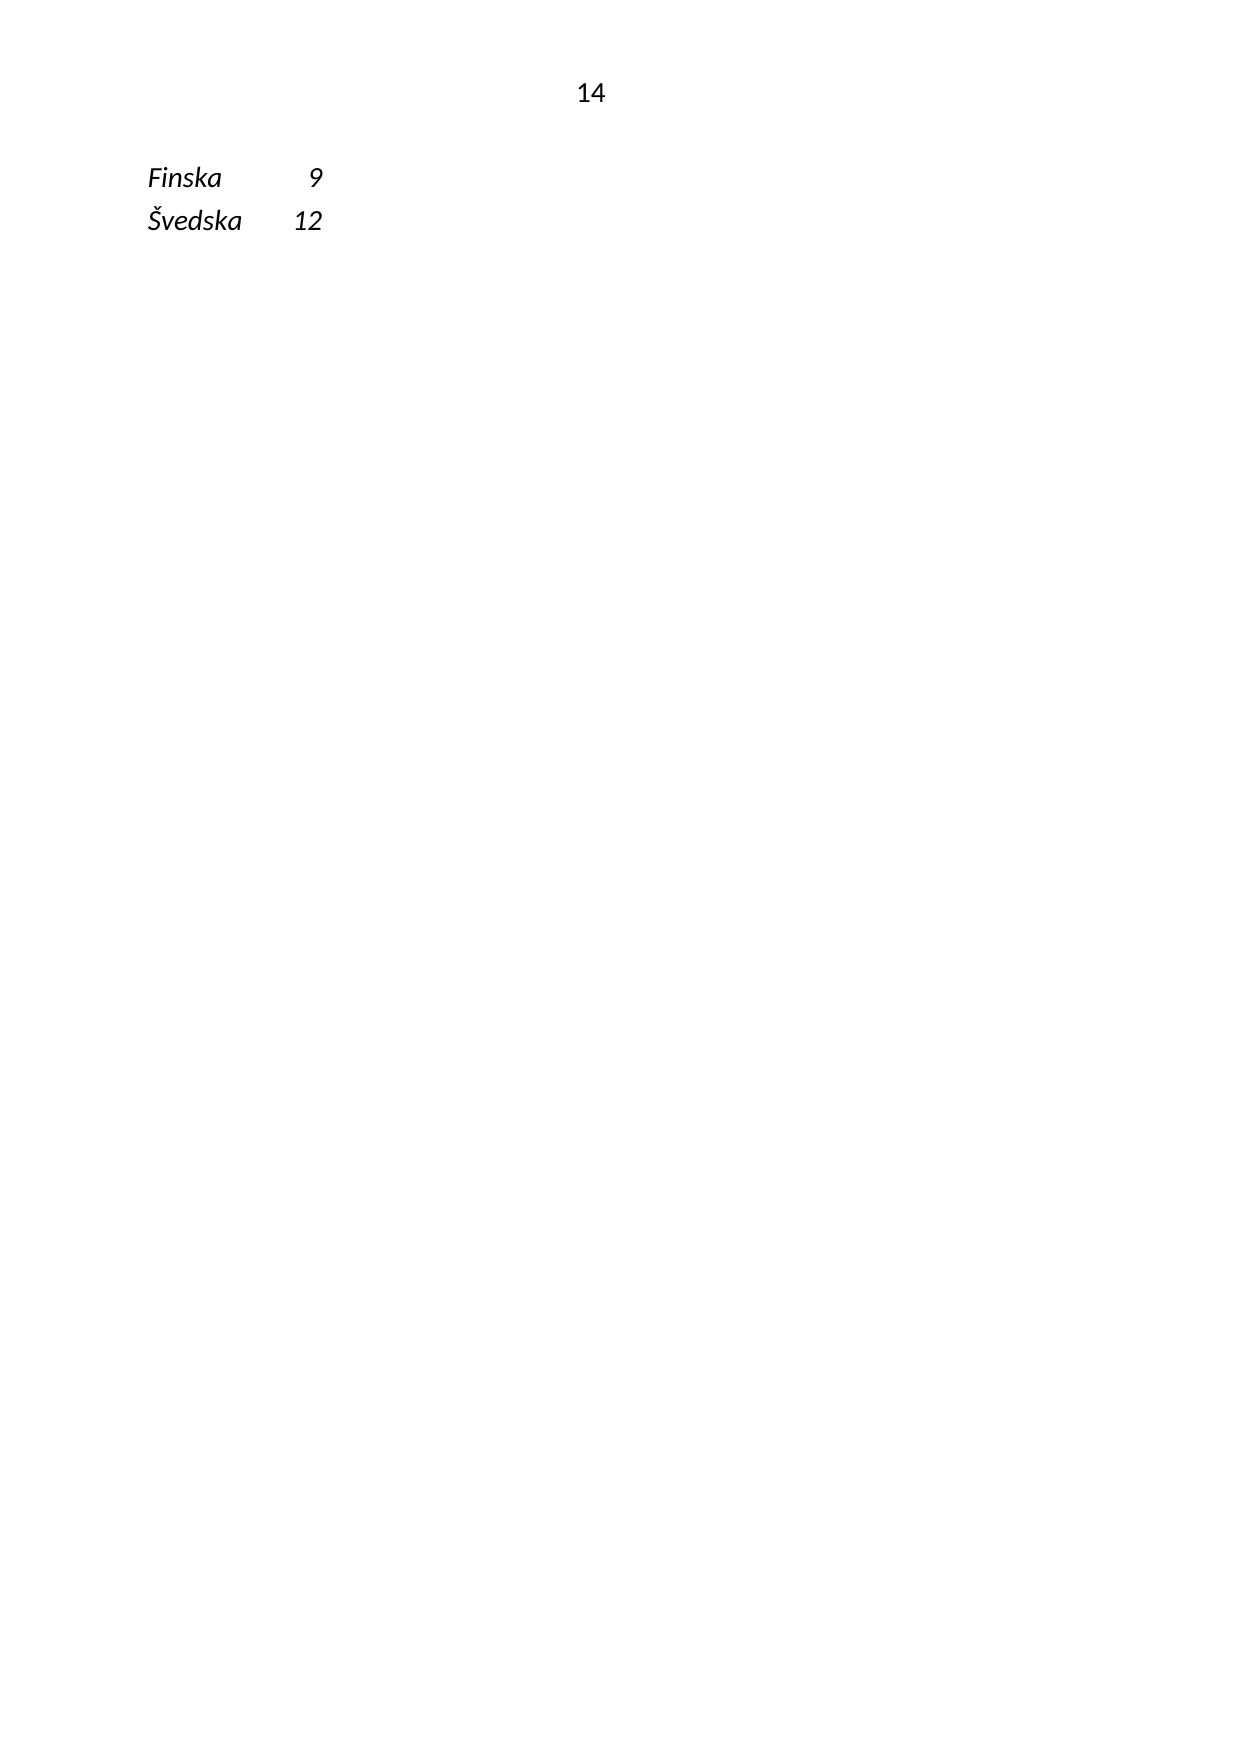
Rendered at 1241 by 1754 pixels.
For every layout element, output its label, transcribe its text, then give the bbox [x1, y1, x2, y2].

text Finska 9 [148, 159, 1036, 194]
text Švedska 12 [148, 202, 1036, 237]
